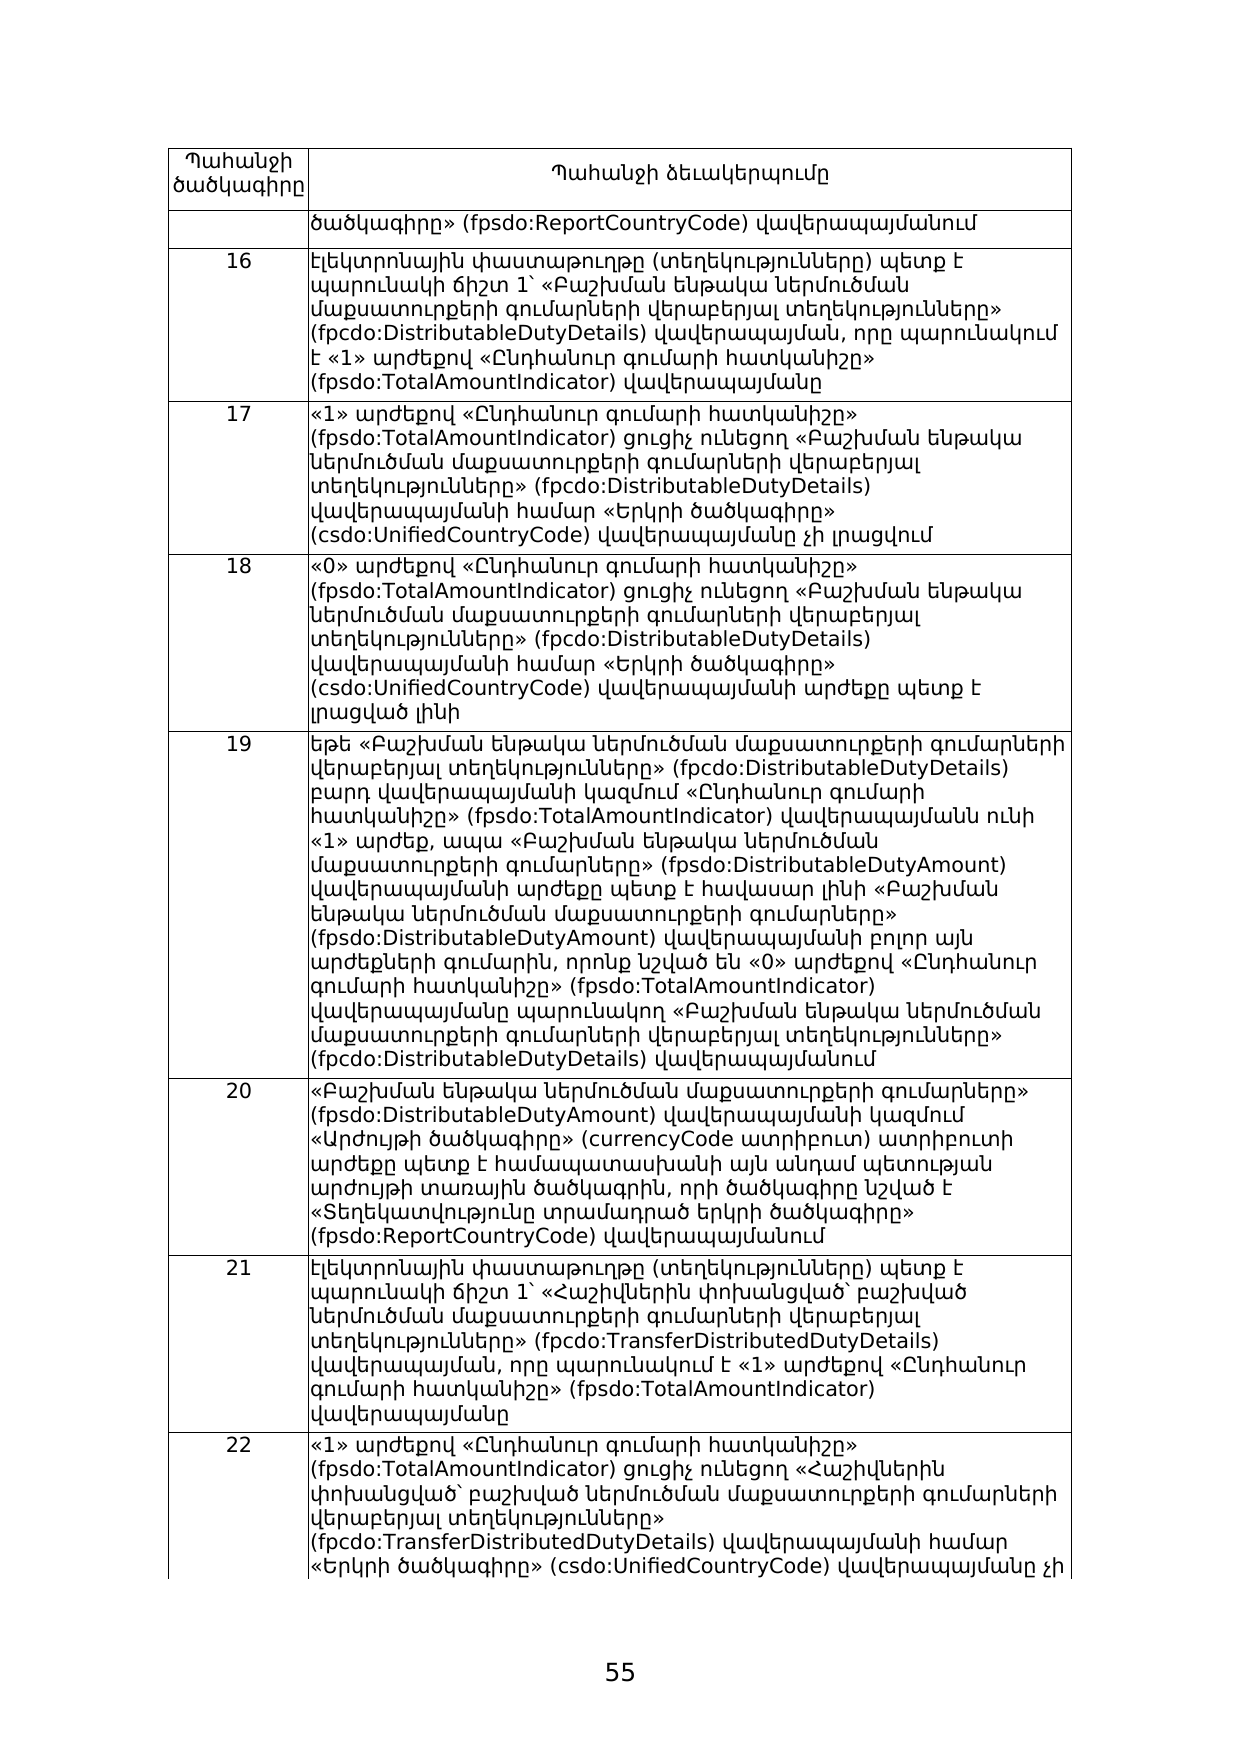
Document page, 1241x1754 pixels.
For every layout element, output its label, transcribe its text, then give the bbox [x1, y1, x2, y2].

table_cell «1» արժեքով «Ընդհանուր գումարի հատկանիշը» (fpsdo:TotalAmountIndicator) ցուցիչ ունեցող «Բաշխման ենթակա ներմուծման մաքսատուրքերի գումարների վերաբերյալ տեղեկությունները» (fpcdo:DistributableDutyDetails) վավերապայմանի համար «Երկրի ծածկագիրը» (csdo:UnifiedCountryCode) վավերապայմանը չի լրացվում [309, 402, 1071, 553]
table_cell 16 [169, 249, 308, 401]
table_cell 15 [169, 211, 308, 248]
table_cell 22 [169, 1433, 308, 1579]
table_header Պահանջի ձեւակերպումը [309, 149, 1071, 210]
table_cell էլեկտրոնային փաստաթուղթը (տեղեկությունները) պետք է պարունակի ճիշտ 1՝ «Հաշիվներին փոխանցված՝ բաշխված ներմուծման մաքսատուրքերի գումարների վերաբերյալ տեղեկությունները» (fpcdo:TransferDistributedDutyDetails) վավերապայման, որը պարունակում է «1» արժեքով «Ընդհանուր գումարի հատկանիշը» (fpsdo:TotalAmountIndicator) վավերապայմանը [309, 1256, 1071, 1432]
table_cell եթե «Բաշխման ենթակա ներմուծման մաքսատուրքերի գումարների վերաբերյալ տեղեկությունները» (fpcdo:DistributableDutyDetails) բարդ վավերապայմանի կազմում «Ընդհանուր գումարի հատկանիշը» (fpsdo:TotalAmountIndicator) վավերապայմանն ունի «1» արժեք, ապա «Բաշխման ենթակա ներմուծման մաքսատուրքերի գումարները» (fpsdo:DistributableDutyAmount) վավերապայմանի արժեքը պետք է հավասար լինի «Բաշխման ենթակա ներմուծման մաքսատուրքերի գումարները» (fpsdo:DistributableDutyAmount) վավերապայմանի բոլոր այն արժեքների գումարին, որոնք նշված են «0» արժեքով «Ընդհանուր գումարի հատկանիշը» (fpsdo:TotalAmountIndicator) վավերապայմանը պարունակող «Բաշխման ենթակա ներմուծման մաքսատուրքերի գումարների վերաբերյալ տեղեկությունները» (fpcdo:DistributableDutyDetails) վավերապայմանում [309, 732, 1071, 1078]
table_cell 20 [169, 1079, 308, 1255]
table_cell 19 [169, 732, 308, 1078]
table_cell 18 [169, 555, 308, 731]
table_cell «Բաշխման ենթակա ներմուծման մաքսատուրքերի գումարները» (fpsdo:DistributableDutyAmount) վավերապայմանի կազմում «Արժույթի ծածկագիրը» (currencyCode ատրիբուտ) ատրիբուտի արժեքը պետք է համապատասխանի այն անդամ պետության արժույթի տառային ծածկագրին, որի ծածկագիրը նշված է «Տեղեկատվությունը տրամադրած երկրի ծածկագիրը» (fpsdo:ReportCountryCode) վավերապայմանում [309, 1079, 1071, 1255]
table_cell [309, 211, 1071, 248]
table_cell 21 [169, 1256, 308, 1432]
table_cell էլեկտրոնային փաստաթուղթը (տեղեկությունները) պետք է պարունակի ճիշտ 1՝ «Բաշխման ենթակա ներմուծման մաքսատուրքերի գումարների վերաբերյալ տեղեկությունները» (fpcdo:DistributableDutyDetails) վավերապայման, որը պարունակում է «1» արժեքով «Ընդհանուր գումարի հատկանիշը» (fpsdo:TotalAmountIndicator) վավերապայմանը [309, 249, 1071, 401]
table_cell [309, 1433, 1071, 1579]
table_cell «0» արժեքով «Ընդհանուր գումարի հատկանիշը» (fpsdo:TotalAmountIndicator) ցուցիչ ունեցող «Բաշխման ենթակա ներմուծման մաքսատուրքերի գումարների վերաբերյալ տեղեկությունները» (fpcdo:DistributableDutyDetails) վավերապայմանի համար «Երկրի ծածկագիրը» (csdo:UnifiedCountryCode) վավերապայմանի արժեքը պետք է լրացված լինի [309, 555, 1071, 731]
table_header Պահանջի ծածկագիրը [169, 149, 308, 210]
table_cell 17 [169, 402, 308, 553]
